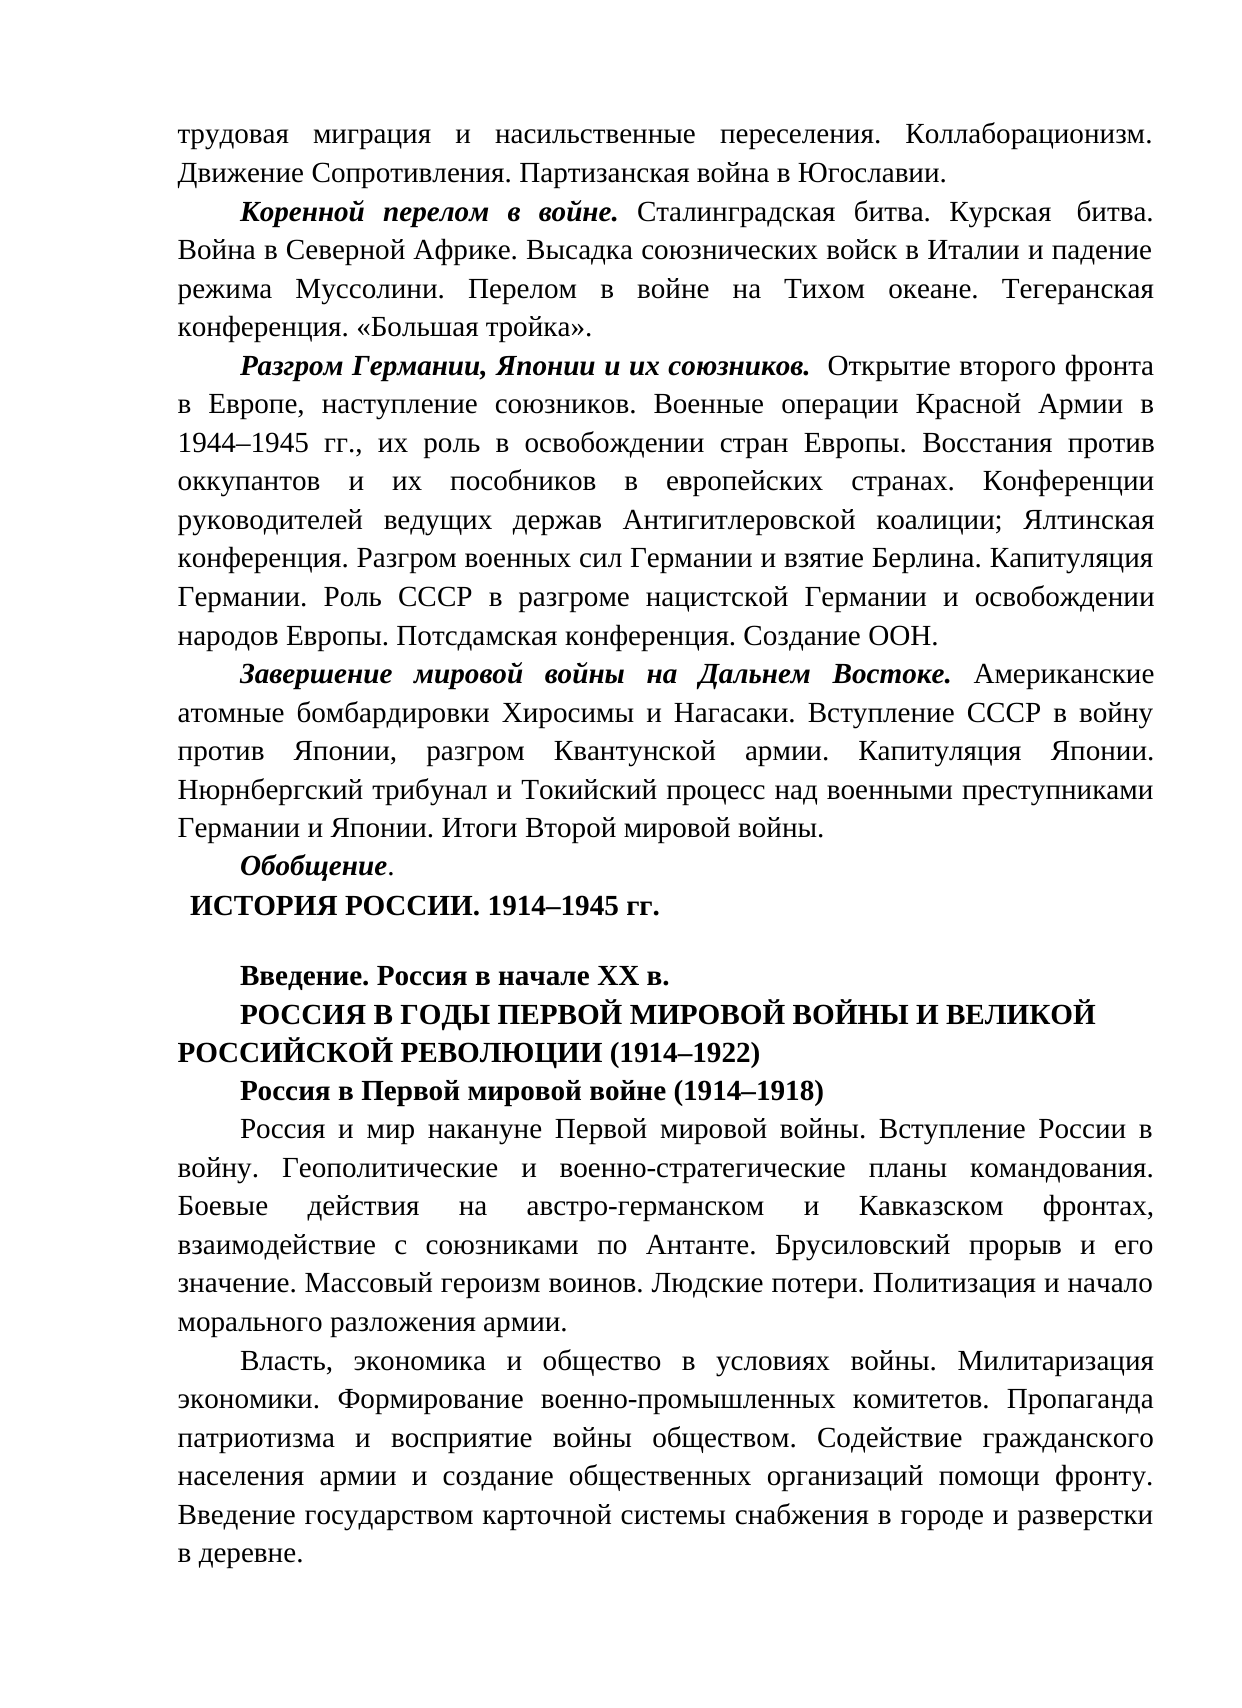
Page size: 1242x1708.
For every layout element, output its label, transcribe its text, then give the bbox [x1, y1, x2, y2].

text Россия в Первой мировой войне (1914–1918) [240, 1074, 1171, 1107]
text Завершение мировой войны на Дальнем Востоке. Американские атомные бомбардировки Хиросимы и Нагасаки. Вступление СССР в войну против Японии, разгром Квантунской армии. Капитуляция Японии. Нюрнбергский трибунал и Токийский процесс над военными преступниками Германии и Японии. Итоги Второй мировой войны. [177, 656, 1154, 844]
text Власть, экономика и общество в условиях войны. Милитаризация экономики. Формирование военно-промышленных комитетов. Пропаганда патриотизма и восприятие войны обществом. Содействие гражданского населения армии и создание общественных организаций помощи фронту. Введение государством карточной системы снабжения в городе и разверстки в деревне. [177, 1343, 1154, 1569]
subtitle РОССИЯ В ГОДЫ ПЕРВОЙ МИРОВОЙ ВОЙНЫ И ВЕЛИКОЙ РОССИЙСКОЙ РЕВОЛЮЦИИ (1914–1922) [177, 997, 1171, 1069]
text Россия и мир накануне Первой мировой войны. Вступление России в войну. Геополитические и военно-стратегические планы командования. Боевые действия на австро-германском и Кавказском фронтах, взаимодействие с союзниками по Антанте. Брусиловский прорыв и его значение. Массовый героизм воинов. Людские потери. Политизация и начало морального разложения армии. [177, 1111, 1154, 1338]
text Разгром Германии, Японии и их союзников. Открытие второго фронта в Европе, наступление союзников. Военные операции Красной Армии в 1944–1945 гг., их роль в освобождении стран Европы. Восстания против оккупантов и их пособников в европейских странах. Конференции руководителей ведущих держав Антигитлеровской коалиции; Ялтинская конференция. Разгром военных сил Германии и взятие Берлина. Капитуляция Германии. Роль СССР в разгроме нацистской Германии и освобождении народов Европы. Потсдамская конференция. Создание ООН. [177, 348, 1154, 651]
text Коренной перелом в войне. Сталинградская битва. Курская битва. Война в Северной Африке. Высадка союзнических войск в Италии и падение режима Муссолини. Перелом в войне на Тихом океане. Тегеранская конференция. «Большая тройка». [177, 194, 1154, 343]
subtitle ИСТОРИЯ РОССИИ. 1914–1945 гг. [190, 888, 1171, 921]
text Обобщение. [240, 849, 1171, 882]
text трудовая миграция и насильственные переселения. Коллаборационизм. Движение Сопротивления. Партизанская война в Югославии. [177, 116, 1153, 188]
text Введение. Россия в начале ХХ в. [240, 958, 1171, 992]
